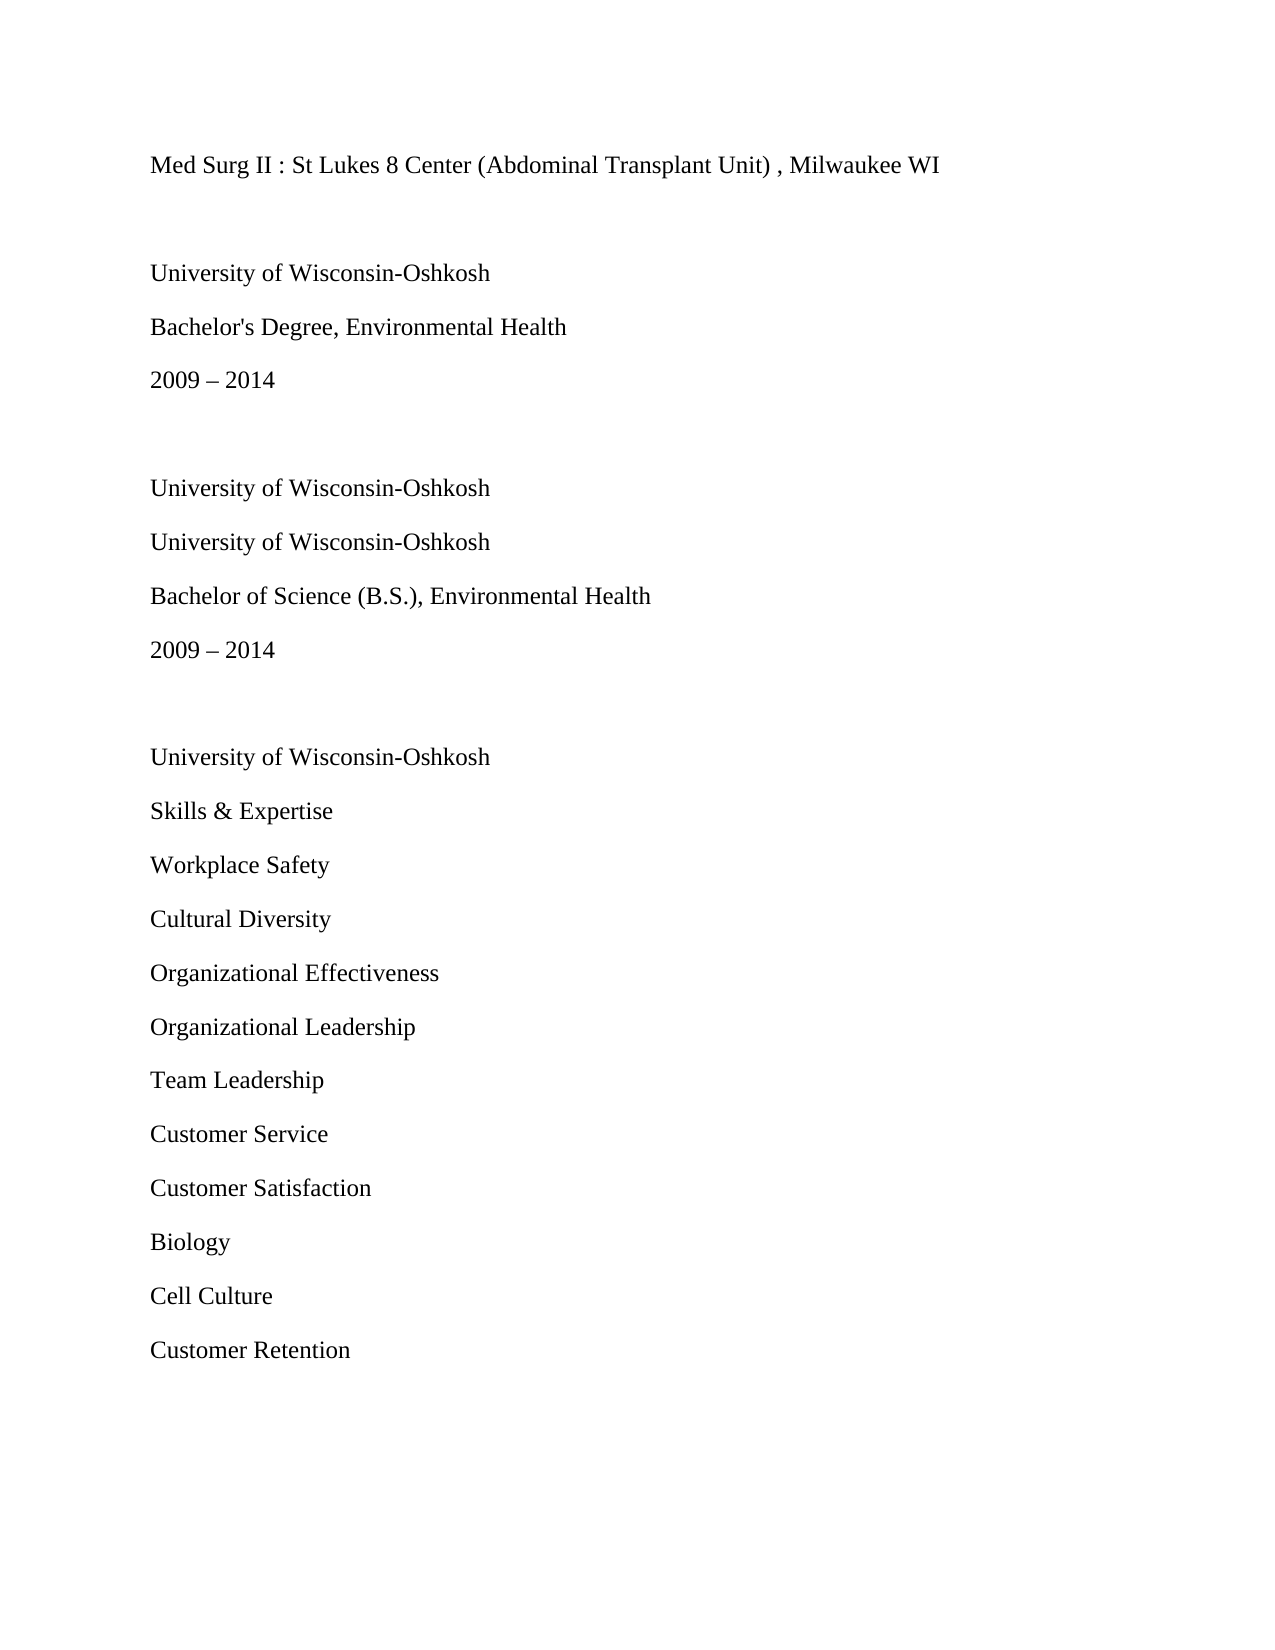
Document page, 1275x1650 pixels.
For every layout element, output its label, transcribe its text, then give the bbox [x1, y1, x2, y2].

text University of Wisconsin-Oshkosh [150, 742, 1125, 771]
text Workplace Safety [150, 850, 1125, 879]
text Bachelor of Science (B.S.), Environmental Health [150, 581, 1125, 609]
text Cell Culture [150, 1281, 1125, 1310]
text Customer Service [150, 1119, 1125, 1148]
text Organizational Leadership [150, 1012, 1125, 1040]
text Bachelor's Degree, Environmental Health [150, 312, 1125, 340]
text Customer Retention [150, 1335, 1125, 1363]
text Biology [150, 1227, 1125, 1256]
text Cultural Diversity [150, 904, 1125, 933]
text Customer Satisfaction [150, 1173, 1125, 1202]
text 2009 – 2014 [150, 635, 1125, 663]
text Team Leadership [150, 1066, 1125, 1094]
text 2009 – 2014 [150, 365, 1125, 394]
text Organizational Effectiveness [150, 958, 1125, 987]
text University of Wisconsin-Oshkosh [150, 527, 1125, 556]
text Med Surg II : St Lukes 8 Center (Abdominal Transplant Unit) , Milwaukee WI [150, 150, 1125, 179]
text University of Wisconsin-Oshkosh [150, 258, 1125, 286]
text Skills & Expertise [150, 796, 1125, 825]
text University of Wisconsin-Oshkosh [150, 473, 1125, 502]
